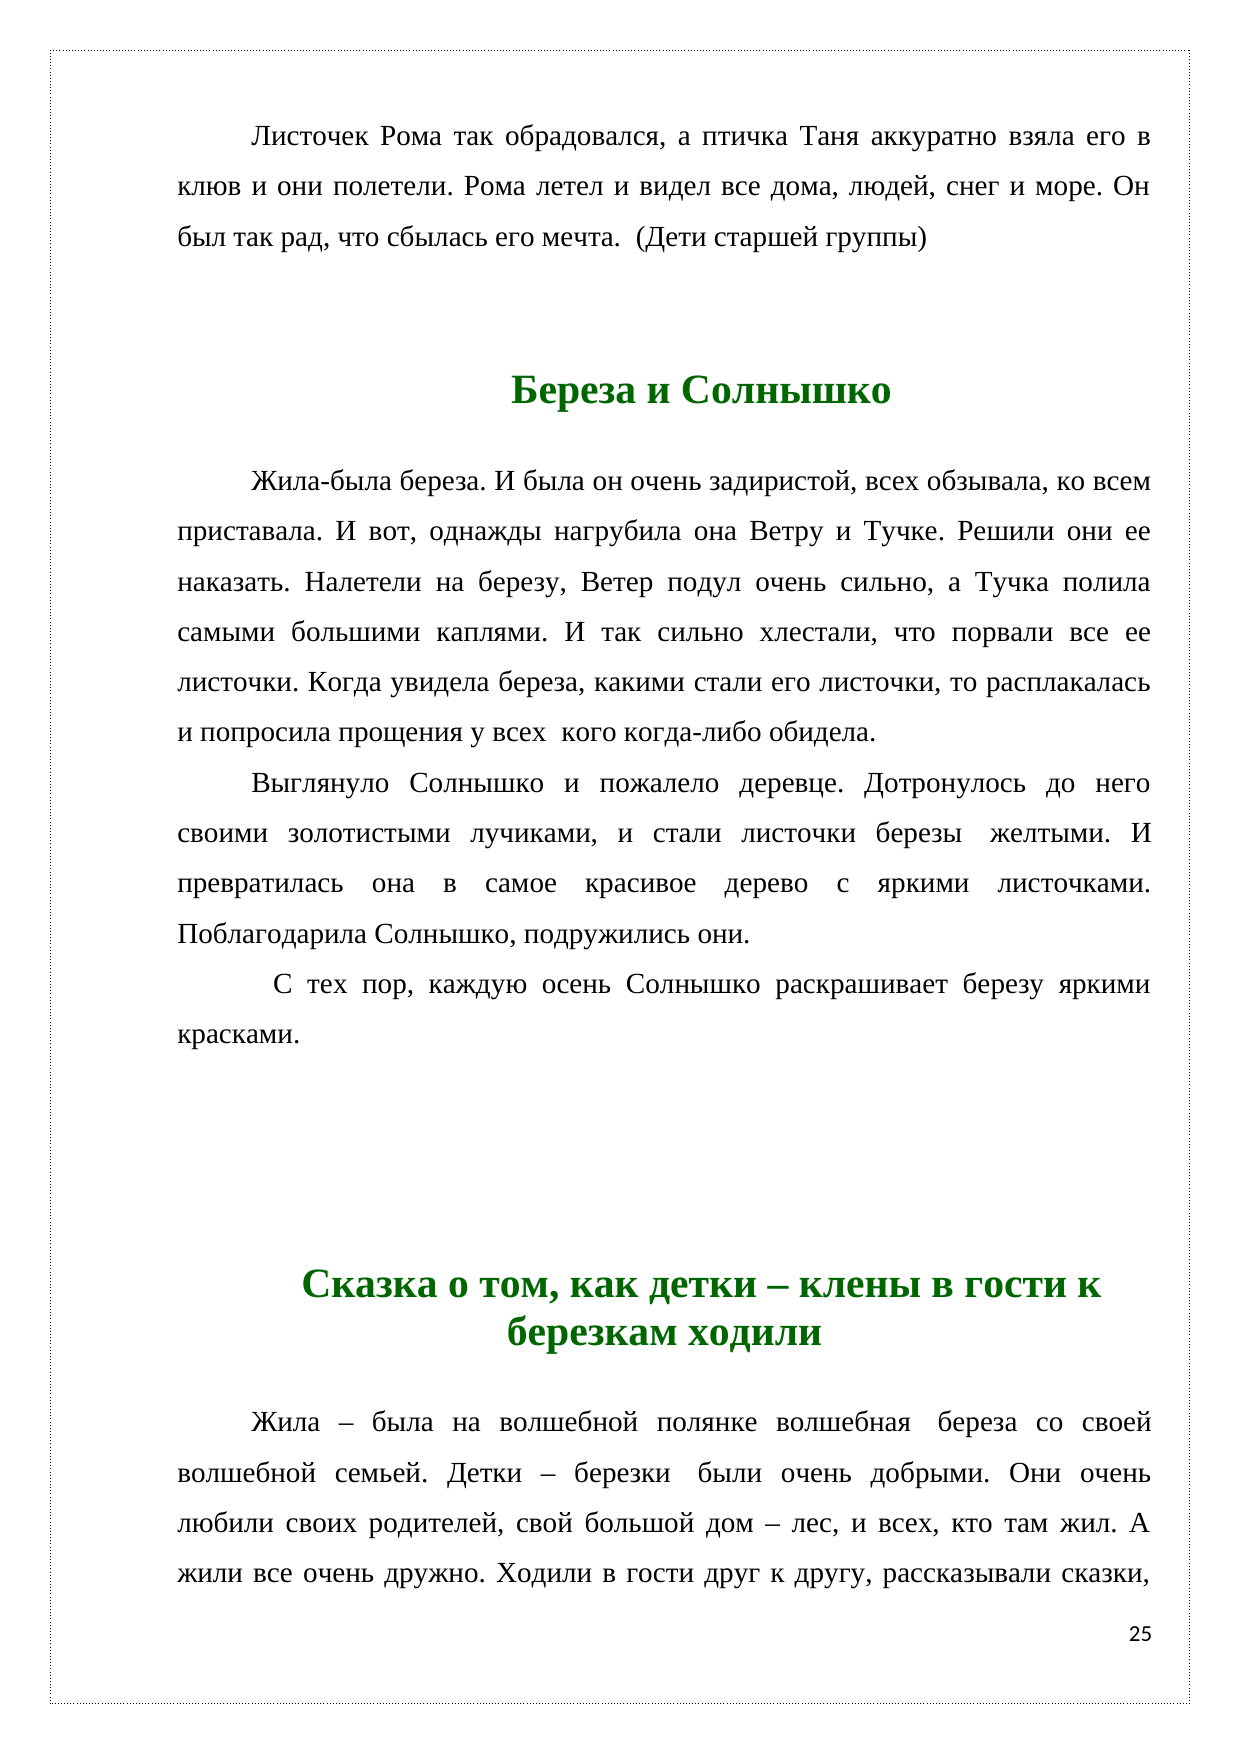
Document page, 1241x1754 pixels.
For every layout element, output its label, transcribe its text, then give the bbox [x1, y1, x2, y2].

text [177, 1404, 1152, 1589]
text Жила-была береза. И была он очень задиристой, всех обзывала, ко всем приставала. И вот, однажды нагрубила она Ветру и Тучке. Решили они ее наказать. Налетели на березу, Ветер подул очень сильно, а Тучка полила самыми большими каплями. И так сильно хлестали, что порвали все ее листочки. Когда увидела береза, какими стали его листочки, то расплакалась и попросила прощения у всех кого когда-либо обидела. [177, 463, 1152, 748]
text Береза и Солнышко [177, 365, 1152, 413]
text С тех пор, каждую осень Солнышко раскрашивает березу яркими красками. [177, 966, 1152, 1050]
text Выглянуло Солнышко и пожалело деревце. Дотронулось до него своими золотистыми лучиками, и стали листочки березы желтыми. И превратилась она в самое красивое дерево с яркими листочками. Поблагодарила Солнышко, подружились они. [177, 765, 1152, 949]
text Листочек Рома так обрадовался, а птичка Таня аккуратно взяла его в клюв и они полетели. Рома летел и видел все дома, людей, снег и море. Он был так рад, что сбылась его мечта. (Дети старшей группы) [177, 118, 1152, 252]
text Сказка о том, как детки – клены в гости к березкам ходили [177, 1258, 1152, 1354]
